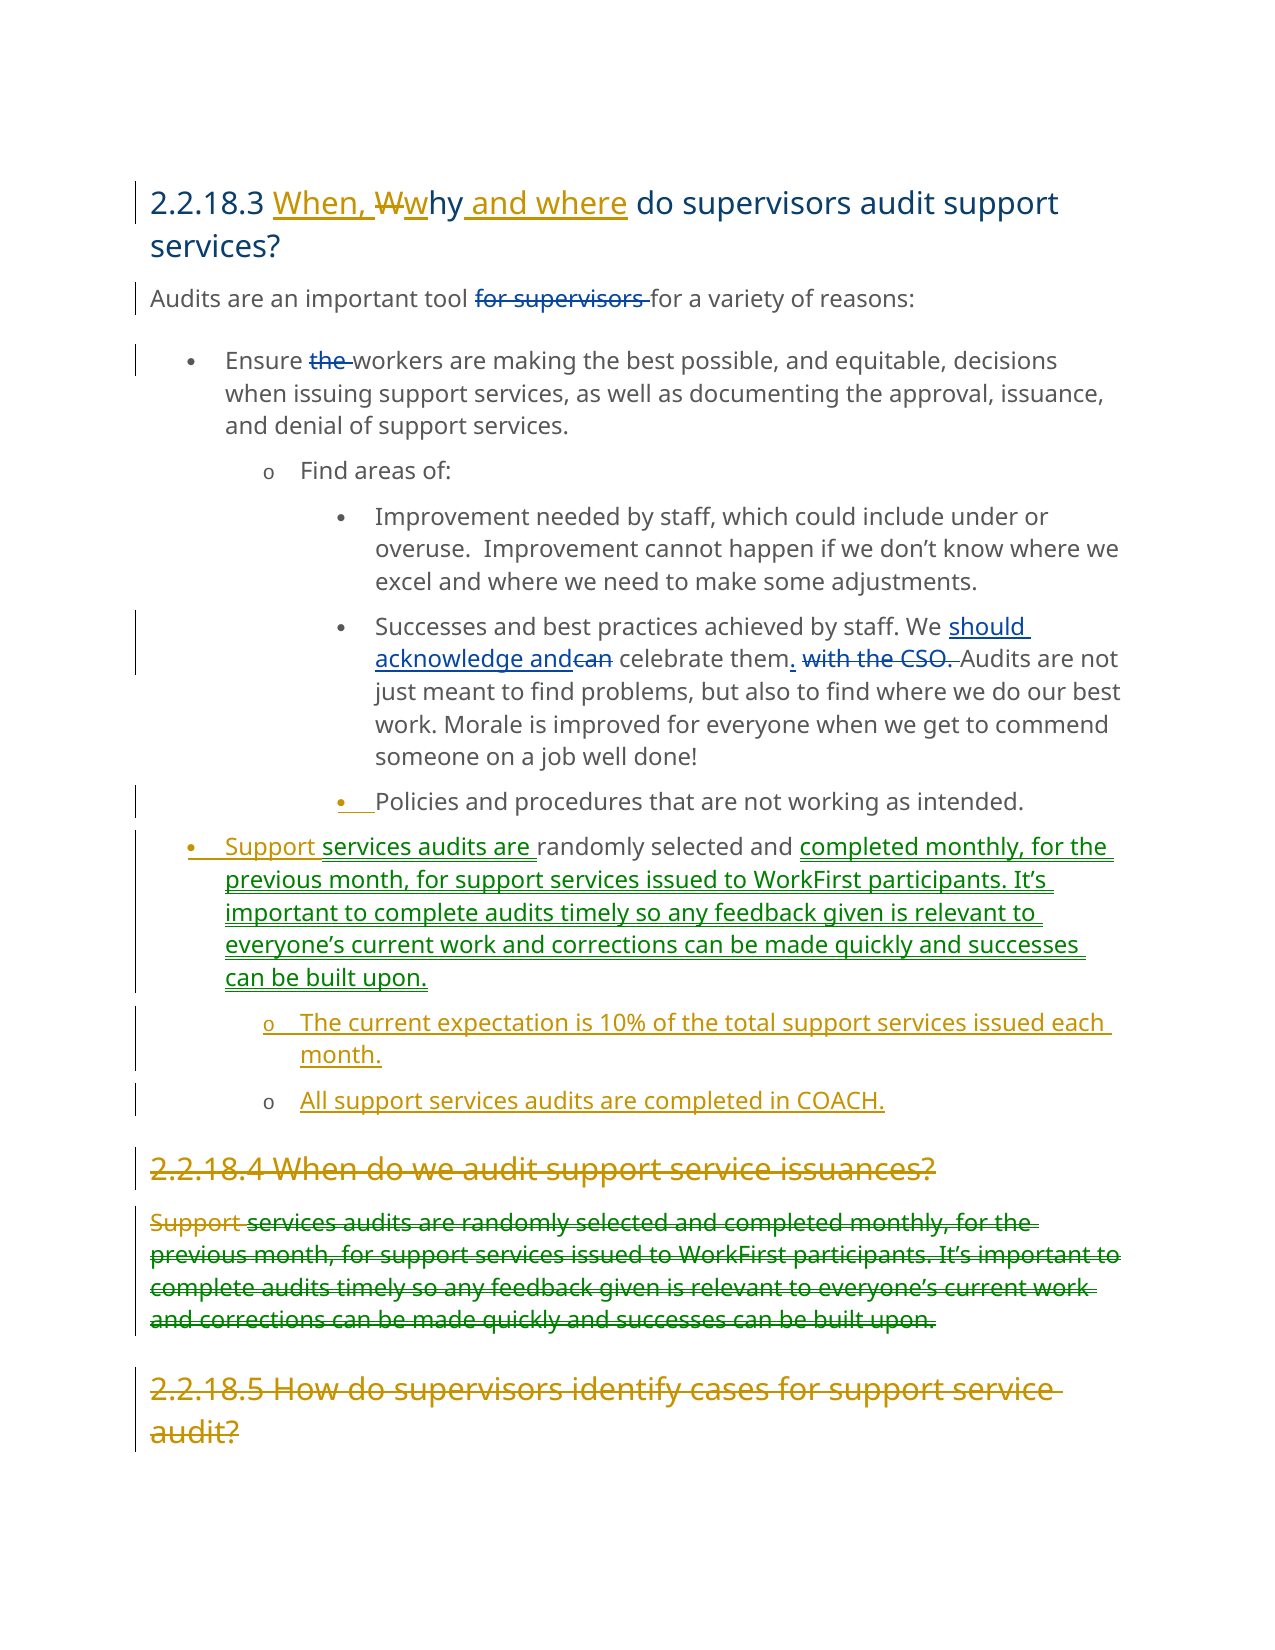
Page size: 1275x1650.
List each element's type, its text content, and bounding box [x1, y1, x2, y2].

list Successes and best practices achieved by staff. We celebrate them Audits are not just meant to find problems, but also to find where we do our best work. Morale is improved for everyone when we get to commend someone on a job well done! [337, 609, 1125, 773]
list Find areas of: [262, 454, 1125, 487]
list Improvement needed by staff, which could include under or overuse. Improvement cannot happen if we don’t know where we excel and where we need to make some adjustments. [337, 499, 1125, 597]
text 2.2.18.3 hy do supervisors audit support services? [150, 181, 1125, 266]
text Audits are an important tool for a variety of reasons: [150, 282, 1125, 315]
list Policies and procedures that are not working as intended. [337, 785, 1125, 818]
list Ensure workers are making the best possible, and equitable, decisions when issuing support services, as well as documenting the approval, issuance, and denial of support services. [187, 344, 1125, 442]
